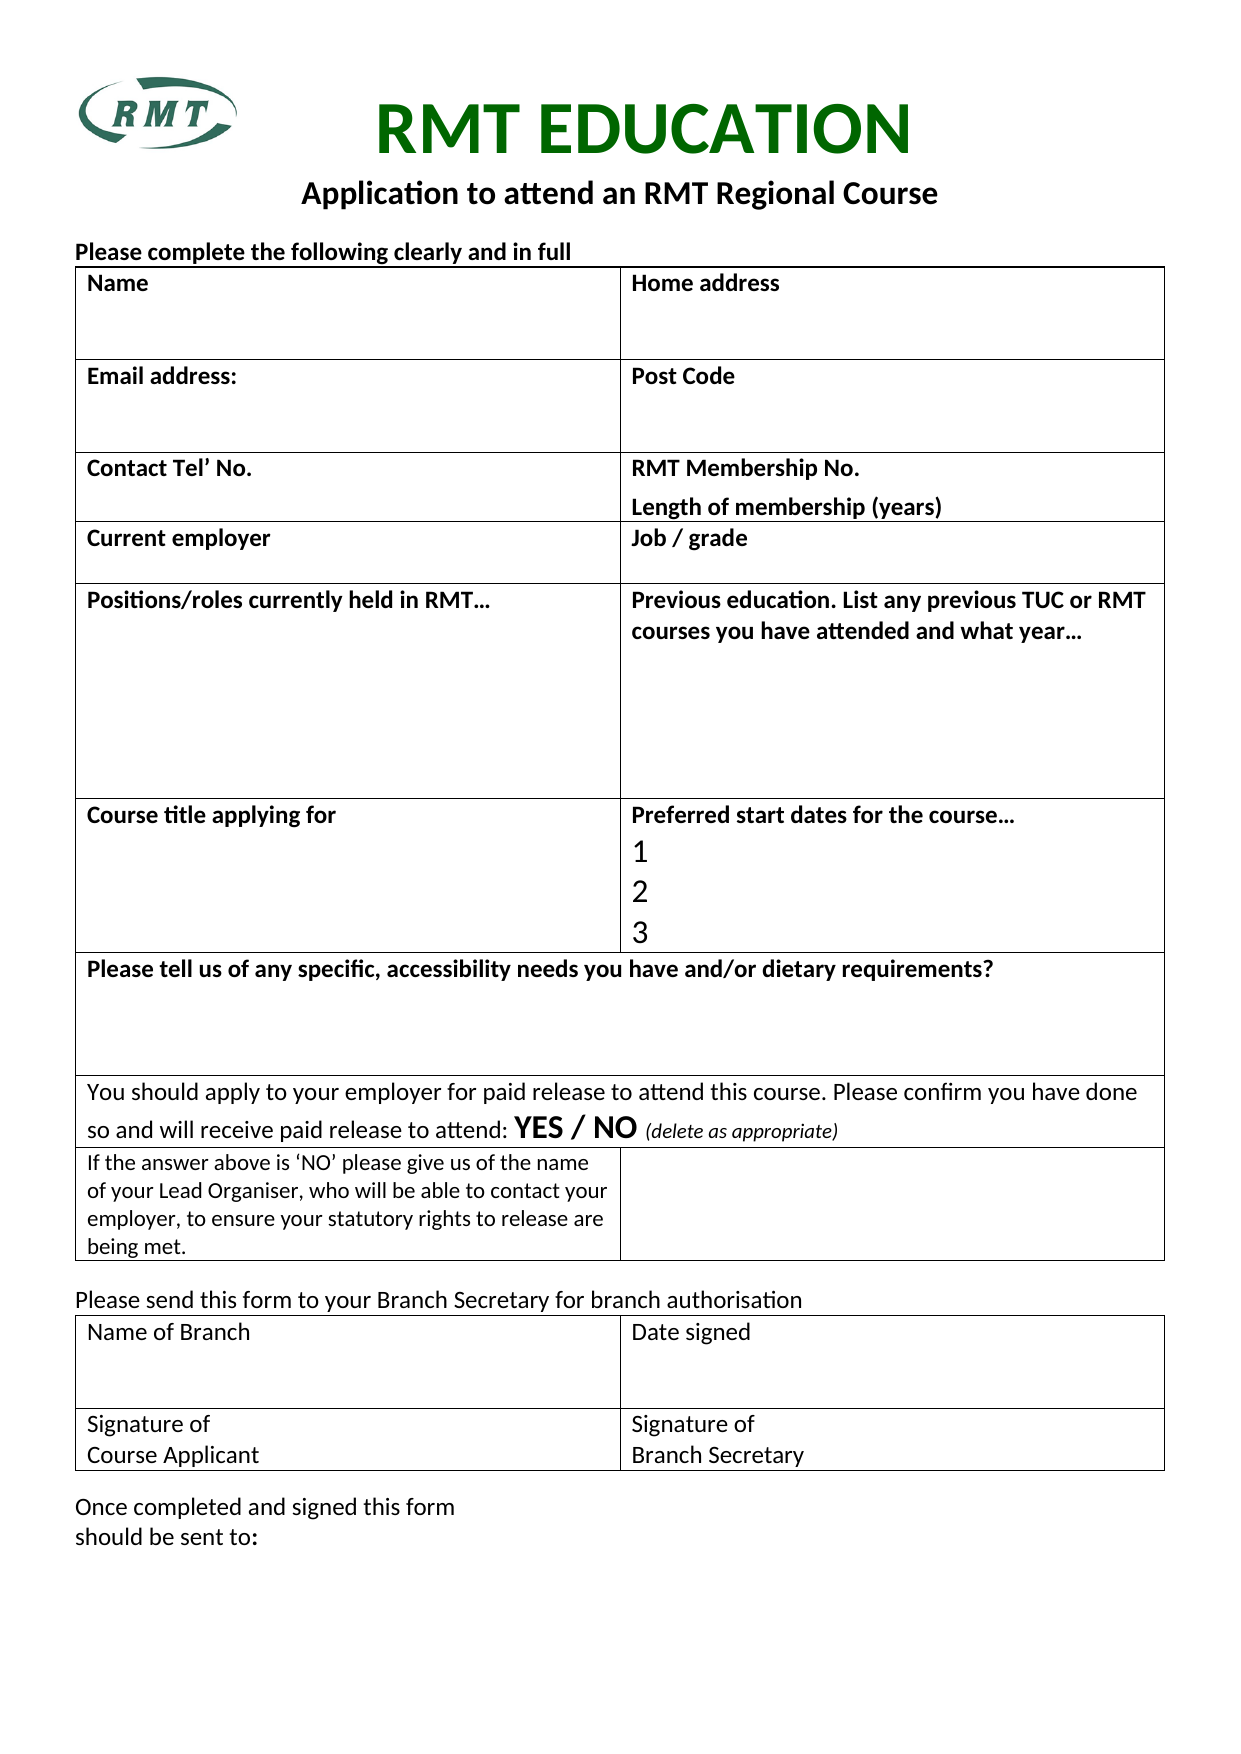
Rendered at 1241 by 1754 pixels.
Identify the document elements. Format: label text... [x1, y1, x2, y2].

table_cell Positions/roles currently held in RMT… [76, 584, 620, 798]
table_header Name [76, 268, 620, 359]
table_cell [621, 1148, 1164, 1260]
table_cell Course title applying for [76, 799, 620, 952]
text Please complete the following clearly and in full [75, 236, 1165, 266]
table_cell Preferred start dates for the course… 1 2 3 [621, 799, 1164, 952]
table_cell Signature of Branch Secretary [621, 1409, 1164, 1469]
table_cell Current employer [76, 522, 620, 583]
table_cell If the answer above is ‘NO’ please give us of the name of your Lead Organiser, who will be able to contact your employer, to ensure your statutory rights to release are being met. [76, 1148, 620, 1260]
text Once completed and signed this form [75, 1491, 1165, 1521]
text should be sent to: [75, 1521, 1165, 1552]
table_cell Please tell us of any specific, accessibility needs you have and/or dietary requirements? [76, 953, 1164, 1075]
table_cell Email address: [76, 360, 620, 452]
table_cell RMT Membership No. Length of membership (years) [621, 453, 1164, 521]
table_header Name of Branch [76, 1316, 620, 1407]
table_header Date signed [621, 1316, 1164, 1407]
picture [75, 73, 241, 154]
table_cell Previous education. List any previous TUC or RMT courses you have attended and what year… [621, 584, 1164, 798]
text Please send this form to your Branch Secretary for branch authorisation [75, 1284, 1165, 1315]
text Application to attend an RMT Regional Course [75, 172, 1165, 213]
table_header Home address [621, 268, 1164, 359]
table_cell Contact Tel’ No. [76, 453, 620, 521]
table_cell You should apply to your employer for paid release to attend this course. Please confirm you have done so and will receive paid release to attend: YES / NO (delete as appropriate) [76, 1076, 1164, 1147]
table_cell Job / grade [621, 522, 1164, 583]
table_cell Post Code [621, 360, 1164, 452]
table_cell Signature of Course Applicant [76, 1409, 620, 1469]
